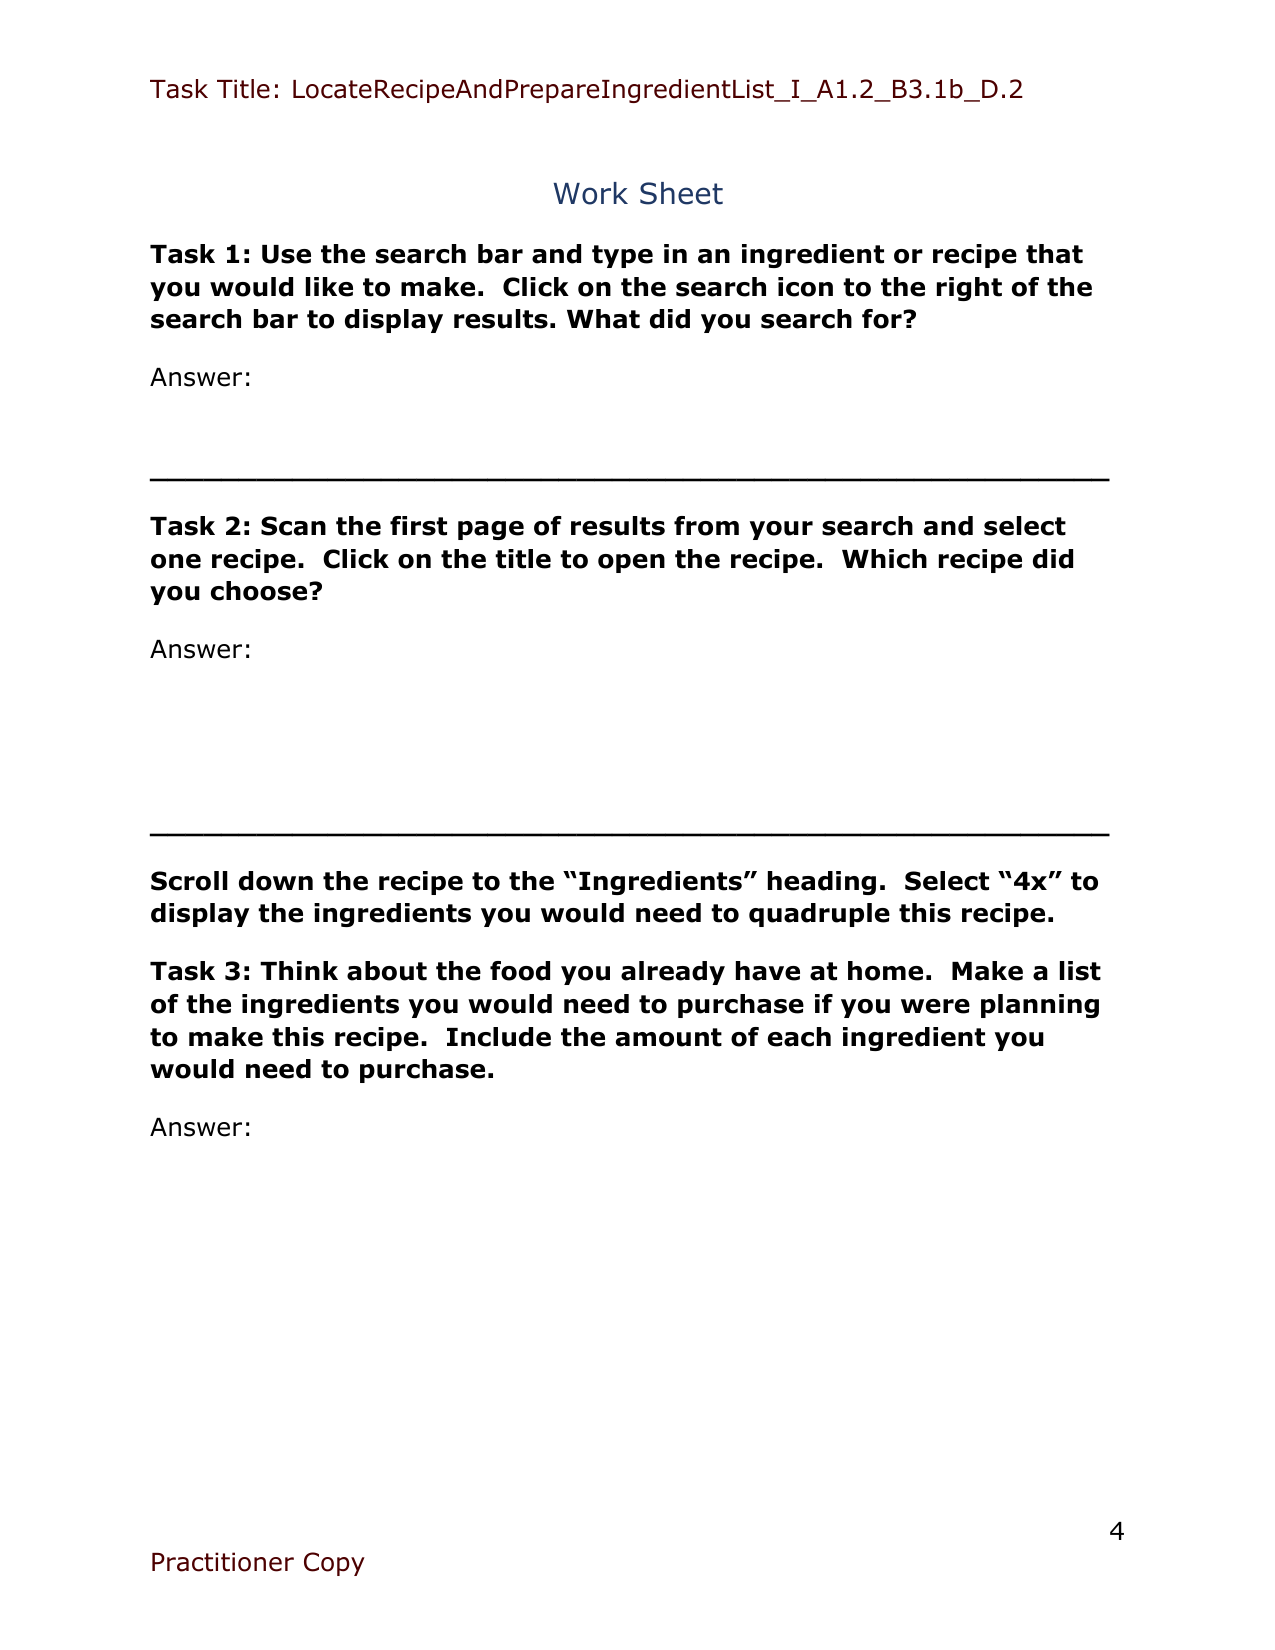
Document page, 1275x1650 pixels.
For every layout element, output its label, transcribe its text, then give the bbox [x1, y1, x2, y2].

text ______________________________________________________ [150, 807, 1125, 837]
subtitle Work Sheet [150, 175, 1125, 210]
text Scroll down the recipe to the “Ingredients” heading. Select “4x” to display the ingredients you would need to quadruple this recipe. [150, 865, 1125, 928]
text Answer: [150, 633, 1125, 664]
text Answer: [150, 362, 1125, 425]
text Answer: [150, 1112, 1125, 1142]
text Task 2: Scan the first page of results from your search and select one recipe. Click on the title to open the recipe. Which recipe did you choose? [150, 510, 1125, 606]
text ______________________________________________________ [150, 452, 1125, 483]
text Task 1: Use the search bar and type in an ingredient or recipe that you would like to make. Click on the search icon to the right of the search bar to display results. What did you search for? [150, 238, 1125, 334]
text Task 3: Think about the food you already have at home. Make a list of the ingredients you would need to purchase if you were planning to make this recipe. Include the amount of each ingredient you would need to purchase. [150, 955, 1125, 1084]
